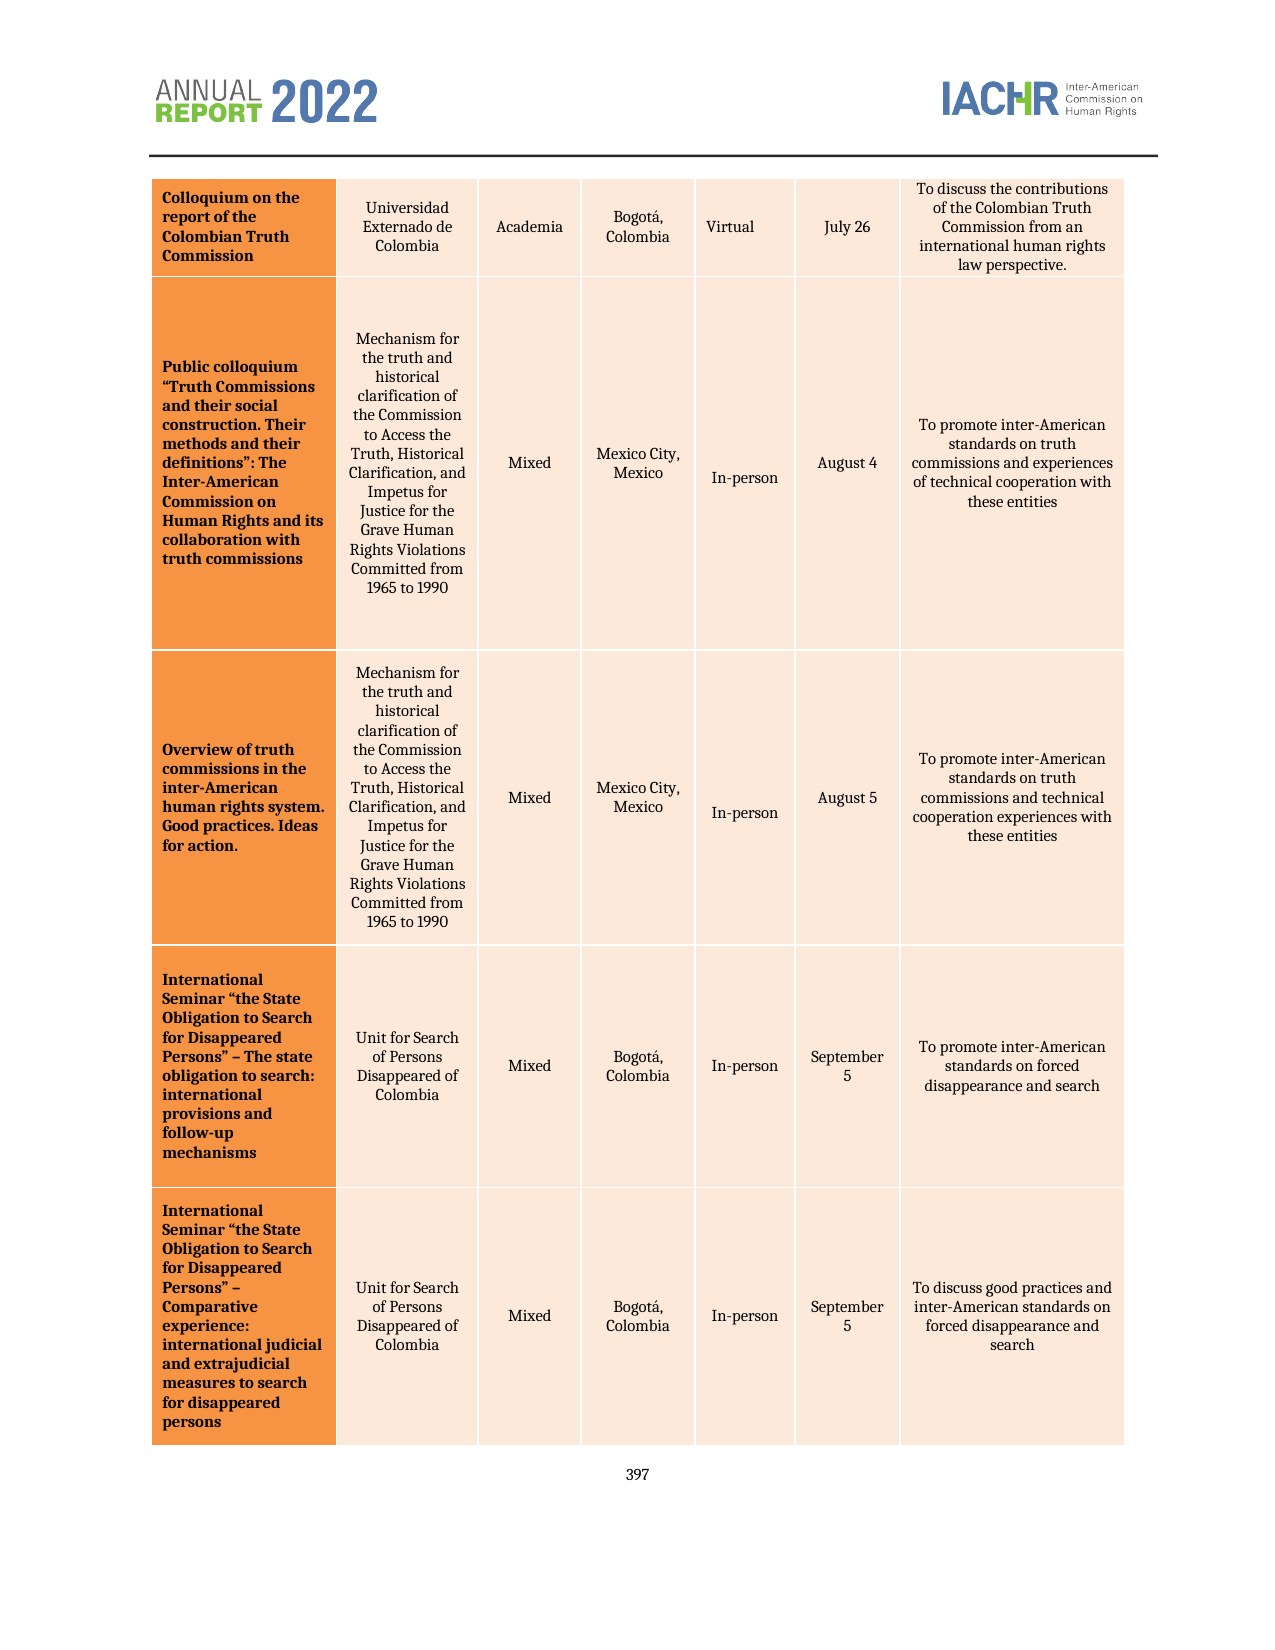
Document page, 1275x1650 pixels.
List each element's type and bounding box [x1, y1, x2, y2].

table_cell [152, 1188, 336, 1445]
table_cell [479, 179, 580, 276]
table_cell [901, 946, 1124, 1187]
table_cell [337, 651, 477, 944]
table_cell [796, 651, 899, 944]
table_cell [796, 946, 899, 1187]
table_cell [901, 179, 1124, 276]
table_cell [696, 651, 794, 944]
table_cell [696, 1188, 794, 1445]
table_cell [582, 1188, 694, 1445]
picture [150, 73, 380, 128]
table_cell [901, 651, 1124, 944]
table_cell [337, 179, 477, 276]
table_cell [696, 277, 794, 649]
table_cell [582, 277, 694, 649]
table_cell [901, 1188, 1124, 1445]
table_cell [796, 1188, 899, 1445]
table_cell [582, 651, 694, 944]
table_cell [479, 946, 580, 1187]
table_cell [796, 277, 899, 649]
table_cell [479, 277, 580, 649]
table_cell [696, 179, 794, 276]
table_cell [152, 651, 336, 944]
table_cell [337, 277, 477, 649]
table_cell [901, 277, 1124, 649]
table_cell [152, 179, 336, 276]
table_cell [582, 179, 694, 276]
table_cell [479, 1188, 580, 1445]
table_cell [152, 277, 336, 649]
picture [935, 73, 1159, 125]
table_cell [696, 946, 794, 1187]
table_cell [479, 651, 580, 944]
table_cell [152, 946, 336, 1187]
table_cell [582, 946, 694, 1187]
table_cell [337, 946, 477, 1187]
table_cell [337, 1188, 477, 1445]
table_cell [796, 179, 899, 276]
